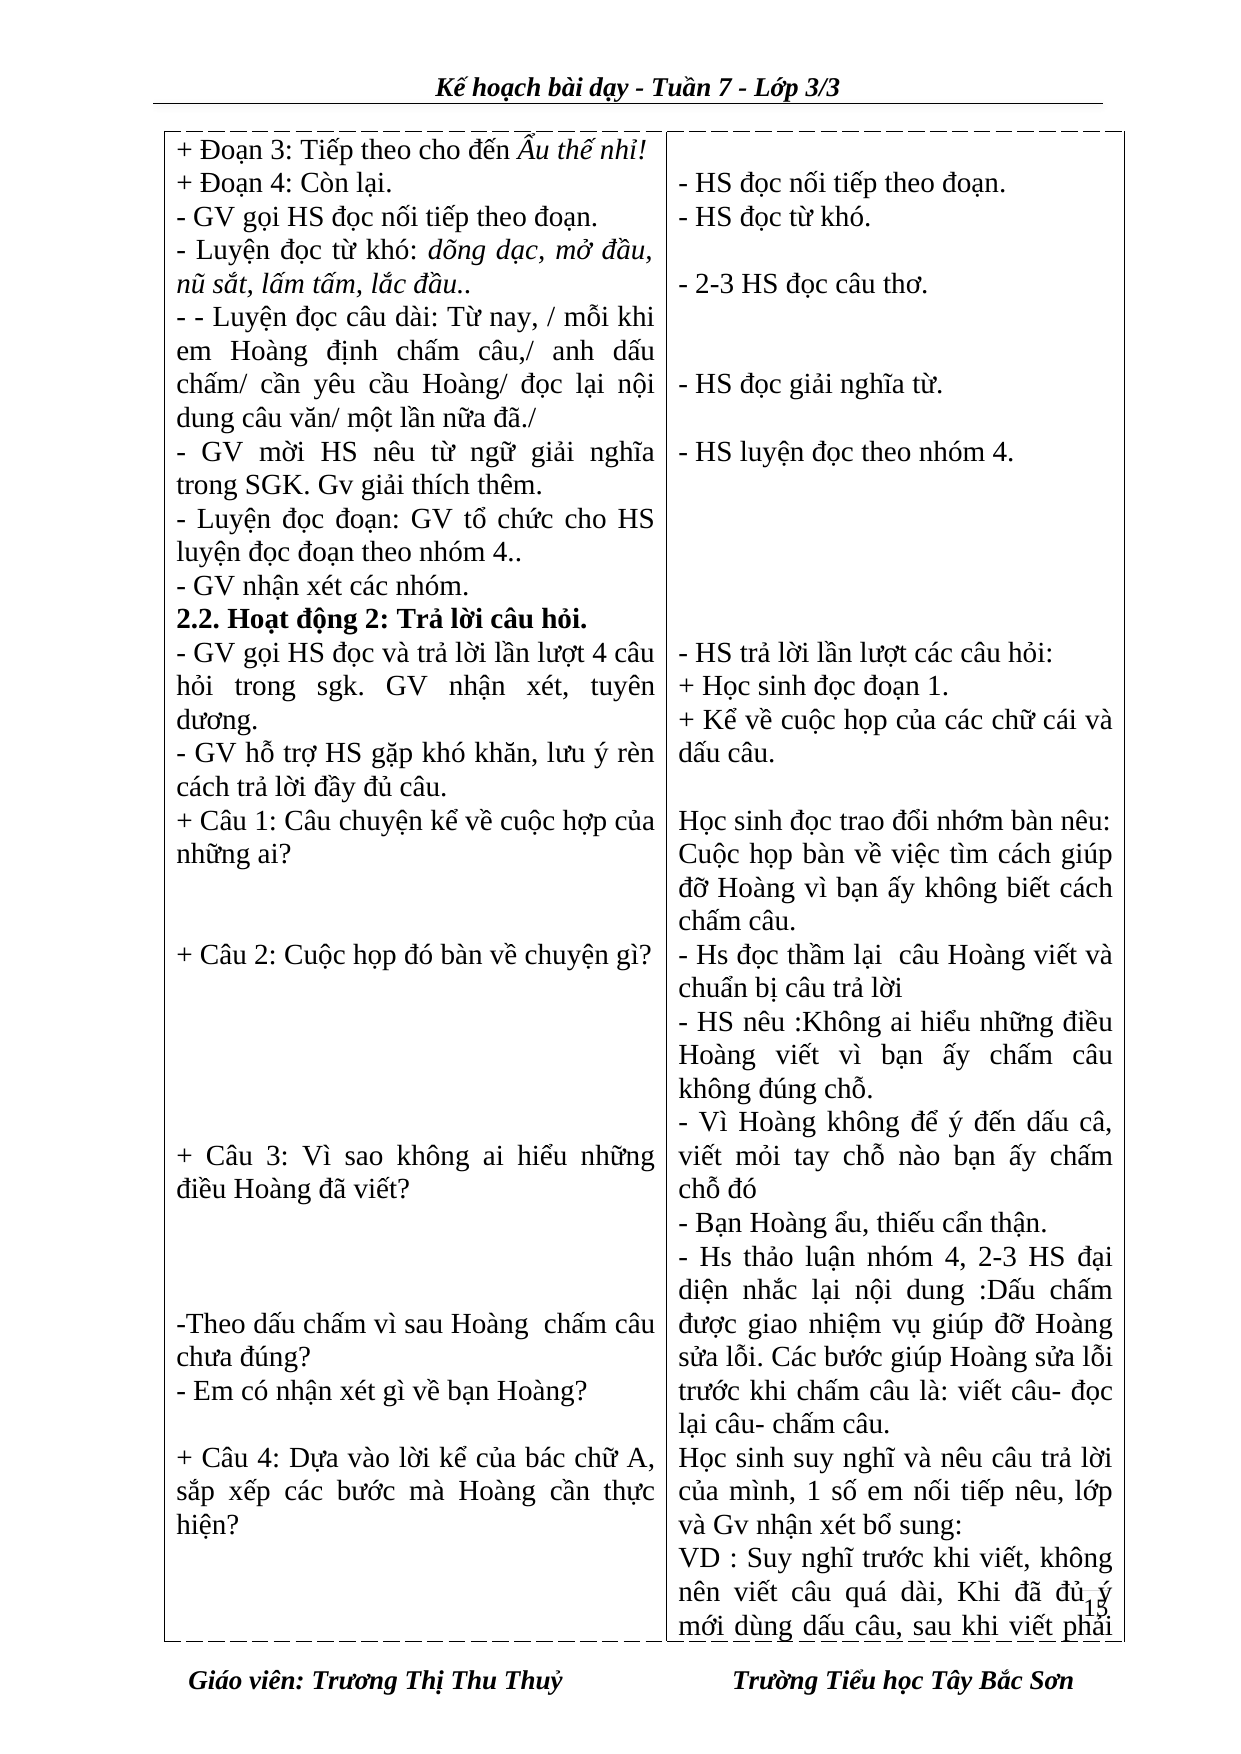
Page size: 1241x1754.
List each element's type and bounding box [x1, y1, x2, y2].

table_cell [165, 131, 666, 1641]
table_cell [667, 131, 1124, 1641]
